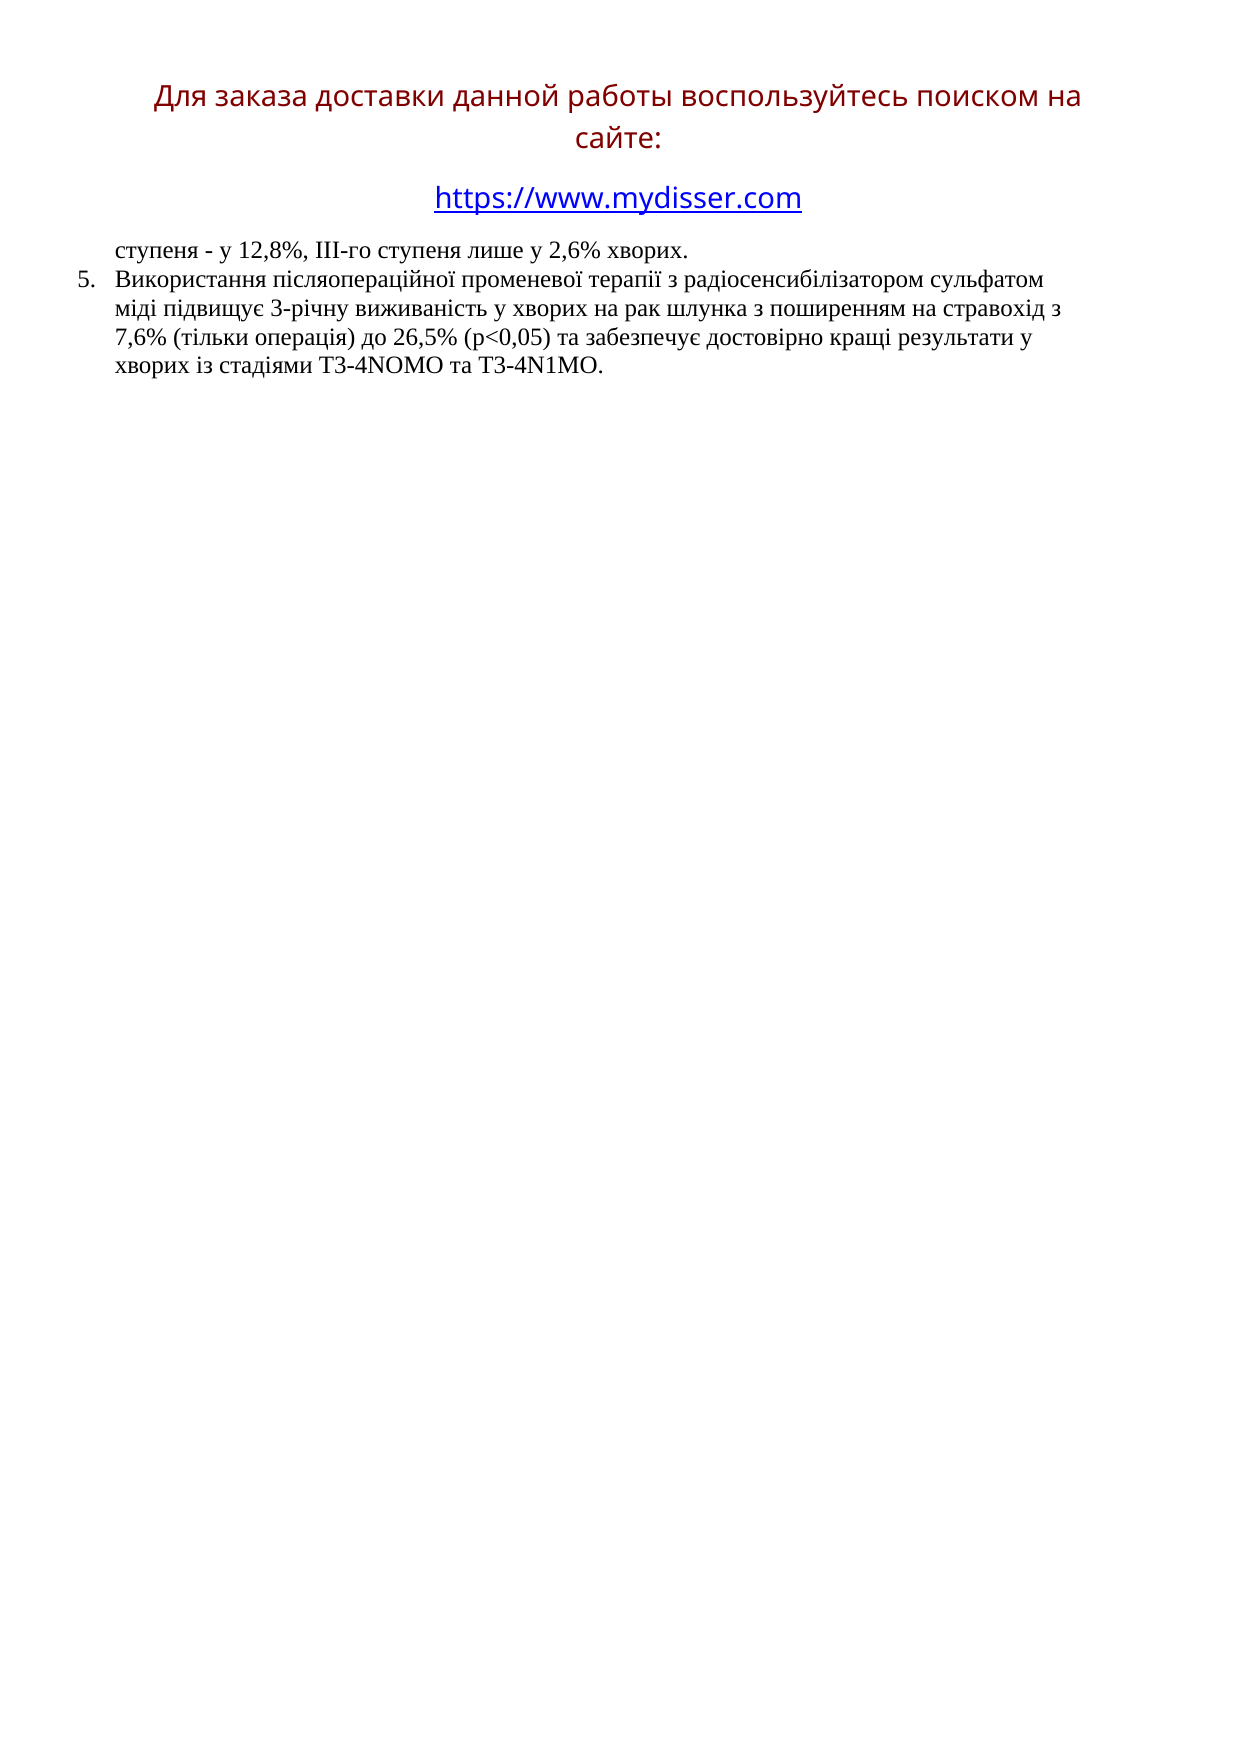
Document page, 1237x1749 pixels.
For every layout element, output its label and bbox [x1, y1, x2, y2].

table_cell [40, 236, 1086, 408]
